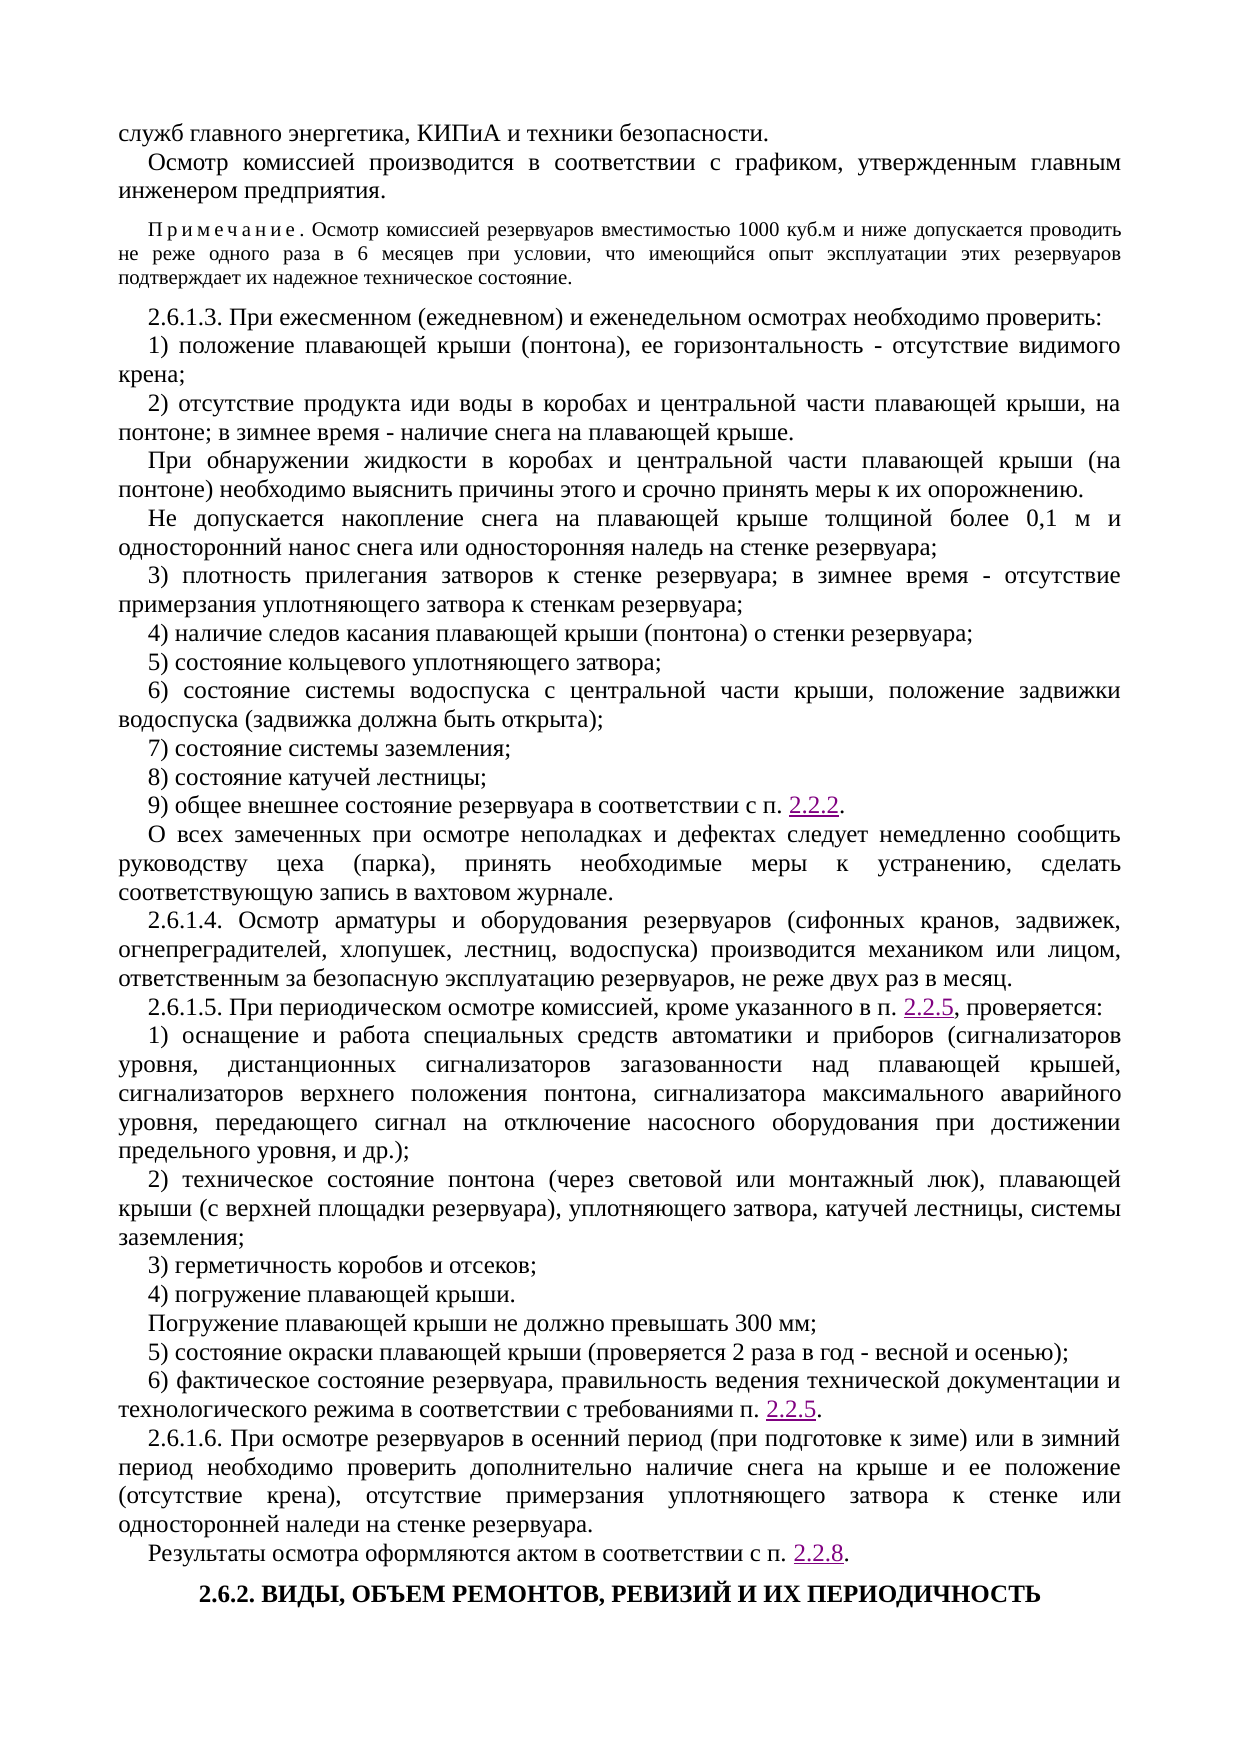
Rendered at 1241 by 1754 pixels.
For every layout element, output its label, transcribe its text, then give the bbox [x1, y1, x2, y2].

text 4) погружение плавающей крыши. [118, 1279, 1122, 1308]
text При обнаружении жидкости в коробах и центральной части плавающей крыши (на понтоне) необходимо выяснить причины этого и срочно принять меры к их опорожнению. [118, 445, 1122, 503]
text Примечание. Осмотр комиссией резервуаров вместимостью 1000 куб.м и ниже допускается проводить не реже одного раза в 6 месяцев при условии, что имеющийся опыт эксплуатации этих резервуаров подтверждает их надежное техническое состояние. [118, 217, 1122, 289]
text Не допускается накопление снега на плавающей крыше толщиной более 0,1 м и односторонний нанос снега или односторонняя наледь на стенке резервуара; [118, 503, 1122, 560]
text 2.6.2. ВИДЫ, ОБЪЕМ РЕМОНТОВ, РЕВИЗИЙ И ИХ ПЕРИОДИЧНОСТЬ [118, 1579, 1122, 1608]
text Погружение плавающей крыши не должно превышать 300 мм; [118, 1308, 1122, 1337]
text 2) отсутствие продукта иди воды в коробах и центральной части плавающей крыши, на понтоне; в зимнее время - наличие снега на плавающей крыше. [118, 388, 1122, 445]
text 2.6.1.3. При ежесменном (ежедневном) и еженедельном осмотрах необходимо проверить: [118, 302, 1122, 330]
text 5) состояние окраски плавающей крыши (проверяется 2 раза в год - весной и осенью); [118, 1337, 1122, 1365]
text 6) фактическое состояние резервуара, правильность ведения технической документации и технологического режима в соответствии с требованиями п. 2.2.5. [118, 1365, 1122, 1423]
text Осмотр комиссией производится в соответствии с графиком, утвержденным главным инженером предприятия. [118, 147, 1122, 204]
text 5) состояние кольцевого уплотняющего затвора; [118, 647, 1122, 675]
text 2.6.1.6. При осмотре резервуаров в осенний период (при подготовке к зиме) или в зимний период необходимо проверить дополнительно наличие снега на крыше и ее положение (отсутствие крена), отсутствие примерзания уплотняющего затвора к стенке или односторонней наледи на стенке резервуара. [118, 1423, 1122, 1538]
text 2.6.1.4. Осмотр арматуры и оборудования резервуаров (сифонных кранов, задвижек, огнепреградителей, хлопушек, лестниц, водоспуска) производится механиком или лицом, ответственным за безопасную эксплуатацию резервуаров, не реже двух раз в месяц. [118, 905, 1122, 992]
text Результаты осмотра оформляются актом в соответствии с п. 2.2.8. [118, 1538, 1122, 1567]
text 8) состояние катучей лестницы; [118, 762, 1122, 790]
text 1) положение плавающей крыши (понтона), ее горизонтальность - отсутствие видимого крена; [118, 330, 1122, 388]
text 4) наличие следов касания плавающей крыши (понтона) о стенки резервуара; [118, 618, 1122, 647]
text 6) состояние системы водоспуска с центральной части крыши, положение задвижки водоспуска (задвижка должна быть открыта); [118, 675, 1122, 733]
text 3) герметичность коробов и отсеков; [118, 1250, 1122, 1279]
text 3) плотность прилегания затворов к стенке резервуара; в зимнее время - отсутствие примерзания уплотняющего затвора к стенкам резервуара; [118, 560, 1122, 618]
text 7) состояние системы заземления; [118, 733, 1122, 762]
text 1) оснащение и работа специальных средств автоматики и приборов (сигнализаторов уровня, дистанционных сигнализаторов загазованности над плавающей крышей, сигнализаторов верхнего положения понтона, сигнализатора максимального аварийного уровня, передающего сигнал на отключение насосного оборудования при достижении предельного уровня, и др.); [118, 1020, 1122, 1164]
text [118, 118, 1122, 147]
text 2.6.1.5. При периодическом осмотре комиссией, кроме указанного в п. 2.2.5, проверяется: [118, 992, 1122, 1020]
text 2) техническое состояние понтона (через световой или монтажный люк), плавающей крыши (с верхней площадки резервуара), уплотняющего затвора, катучей лестницы, системы заземления; [118, 1164, 1122, 1250]
text 9) общее внешнее состояние резервуара в соответствии с п. 2.2.2. [118, 790, 1122, 819]
text О всех замеченных при осмотре неполадках и дефектах следует немедленно сообщить руководству цеха (парка), принять необходимые меры к устранению, сделать соответствующую запись в вахтовом журнале. [118, 819, 1122, 905]
